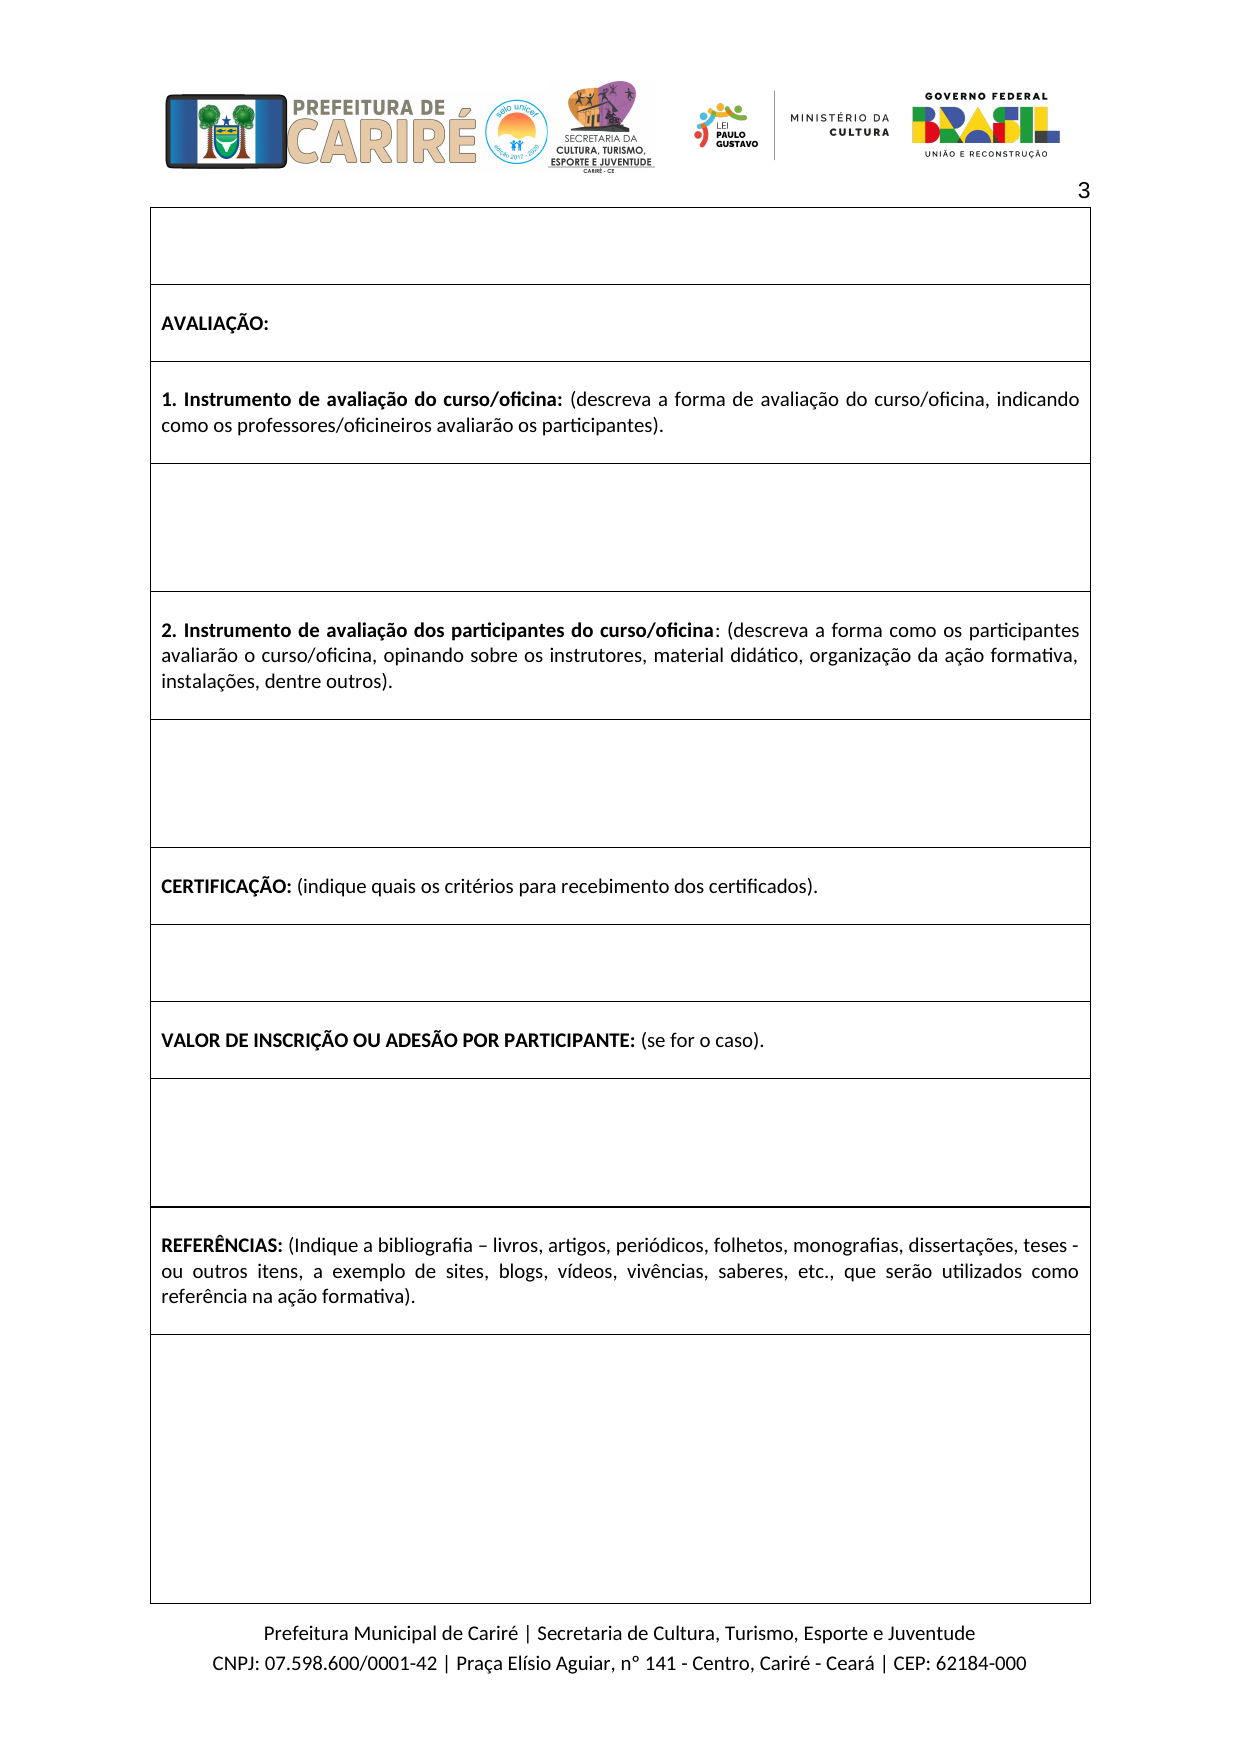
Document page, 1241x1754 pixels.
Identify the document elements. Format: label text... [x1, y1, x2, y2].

table_cell [151, 925, 1090, 1001]
table_cell [151, 720, 1090, 847]
table_cell [151, 464, 1090, 591]
table_cell [151, 208, 1090, 284]
table_cell [151, 1079, 1090, 1206]
table_cell AVALIAÇÃO: [151, 285, 1090, 361]
table_cell 2. Instrumento de avaliação dos participantes do curso/oficina: (descreva a forma como os participantes avaliarão o curso/oficina, opinando sobre os instrutores, material didático, organização da ação formativa, instalações, dentre outros). [151, 592, 1090, 718]
table_cell REFERÊNCIAS: (Indique a bibliografia – livros, artigos, periódicos, folhetos, monografias, dissertações, teses - ou outros itens, a exemplo de sites, blogs, vídeos, vivências, saberes, etc., que serão utilizados como referência na ação formativa). [151, 1208, 1090, 1334]
table_cell CERTIFICAÇÃO: (indique quais os critérios para recebimento dos certificados). [151, 848, 1090, 924]
table_cell VALOR DE INSCRIÇÃO OU ADESÃO POR PARTICIPANTE: (se for o caso). [151, 1002, 1090, 1078]
picture [161, 75, 1079, 173]
table_cell 1. Instrumento de avaliação do curso/oficina: (descreva a forma de avaliação do curso/oficina, indicando como os professores/oficineiros avaliarão os participantes). [151, 362, 1090, 462]
table_cell [151, 1335, 1090, 1603]
